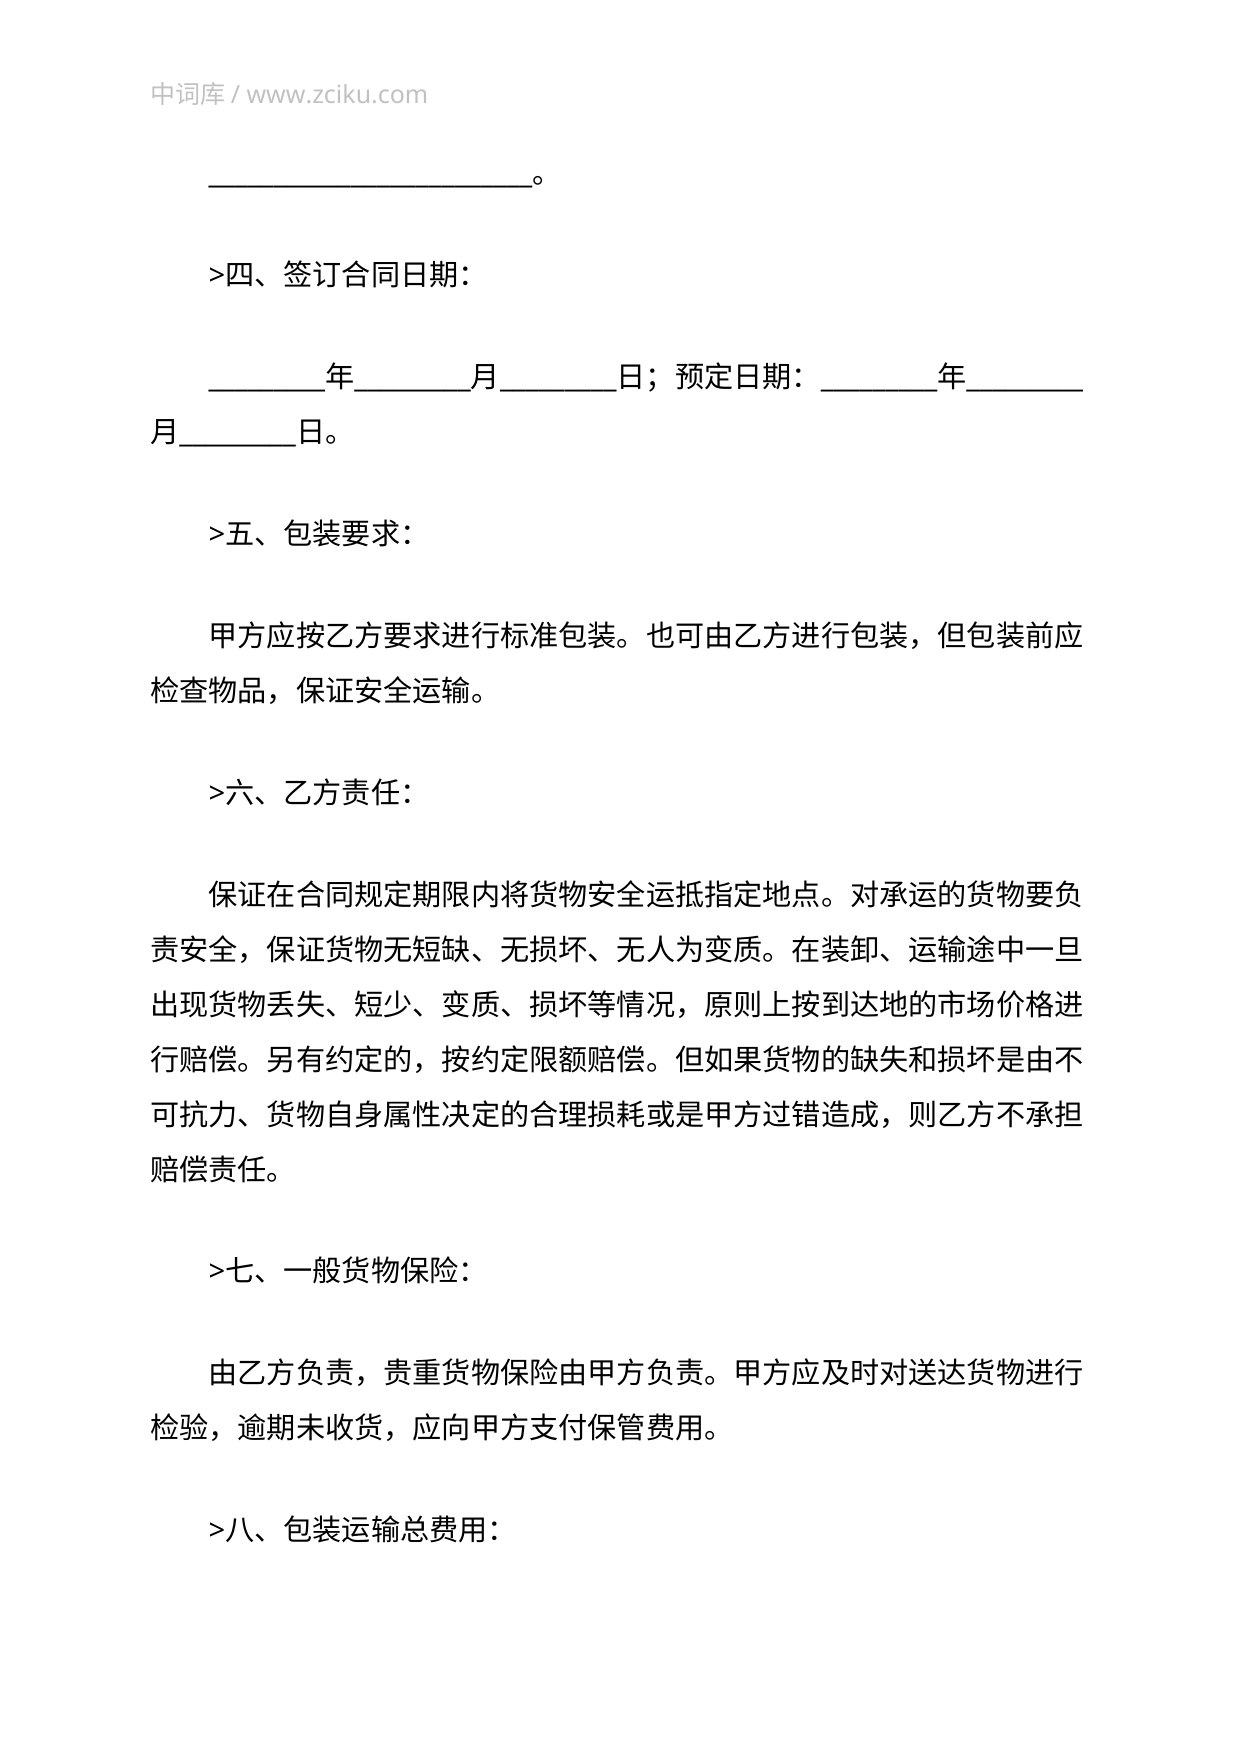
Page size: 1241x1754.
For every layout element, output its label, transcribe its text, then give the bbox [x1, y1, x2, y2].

text >六、乙方责任： [150, 769, 1090, 812]
text _________________________。 [150, 150, 1090, 192]
text >七、一般货物保险： [150, 1248, 1090, 1290]
text 保证在合同规定期限内将货物安全运抵指定地点。对承运的货物要负责安全，保证货物无短缺、无损坏、无人为变质。在装卸、运输途中一旦出现货物丢失、短少、变质、损坏等情况，原则上按到达地的市场价格进行赔偿。另有约定的，按约定限额赔偿。但如果货物的缺失和损坏是由不可抗力、货物自身属性决定的合理损耗或是甲方过错造成，则乙方不承担赔偿责任。 [150, 872, 1090, 1188]
text 由乙方负责，贵重货物保险由甲方负责。甲方应及时对送达货物进行检验，逾期未收货，应向甲方支付保管费用。 [150, 1350, 1090, 1447]
text _________年_________月_________日；预定日期：_________年_________月_________日。 [150, 354, 1090, 451]
text >五、包装要求： [150, 511, 1090, 553]
text >四、签订合同日期： [150, 252, 1090, 294]
text 甲方应按乙方要求进行标准包装。也可由乙方进行包装，但包装前应检查物品，保证安全运输。 [150, 613, 1090, 710]
text >八、包装运输总费用： [150, 1506, 1090, 1549]
